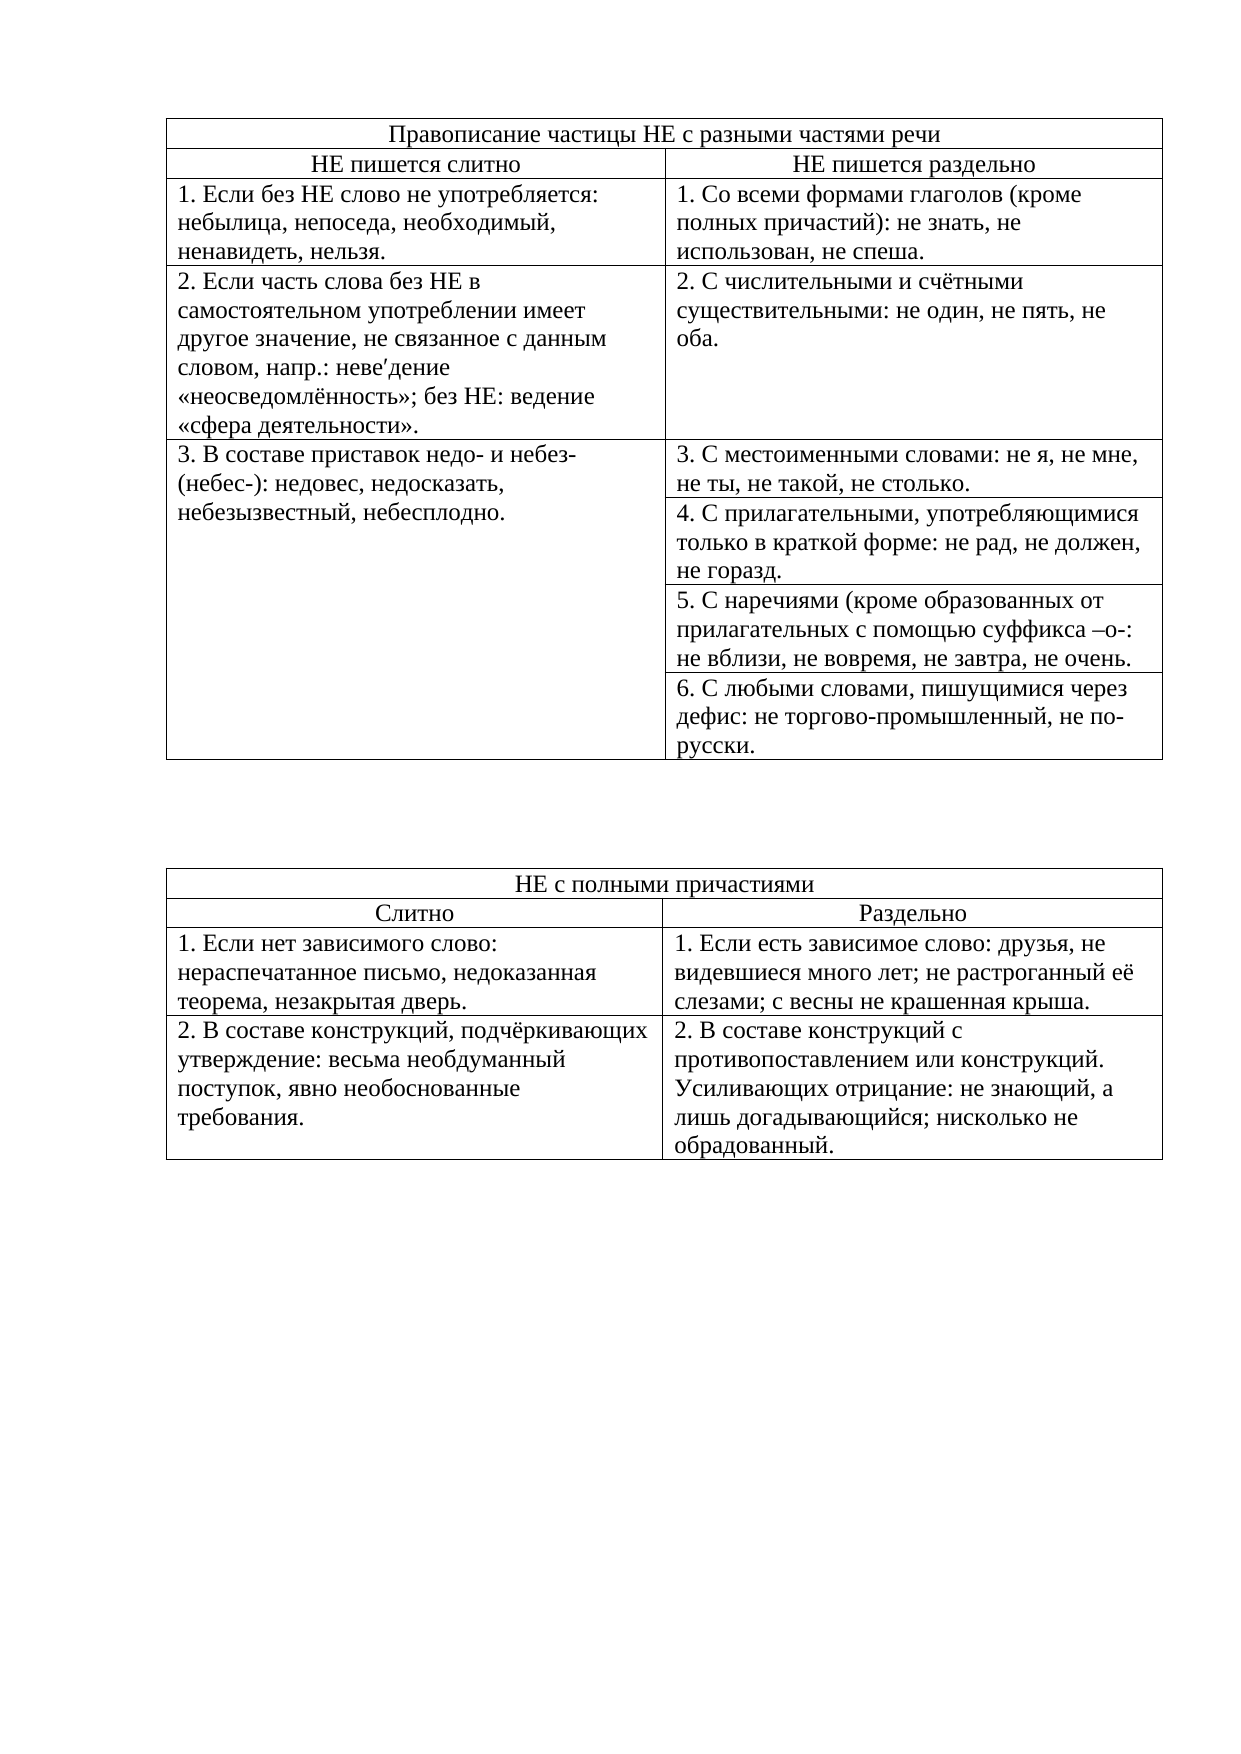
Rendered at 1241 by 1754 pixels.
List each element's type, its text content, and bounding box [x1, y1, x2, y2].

table_cell 4. С прилагательными, употребляющимися только в краткой форме: не рад, не должен, не горазд. [666, 498, 1162, 584]
table_cell 6. С любыми словами, пишущимися через дефис: не торгово-промышленный, не по-русски. [666, 673, 1162, 759]
table_cell 2. В составе конструкций, подчёркивающих утверждение: весьма необдуманный поступок, явно необоснованные требования. [167, 1016, 662, 1159]
table_cell 2. В составе конструкций с противопоставлением или конструкций. Усиливающих отрицание: не знающий, а лишь догадывающийся; нисколько не обрадованный. [663, 1016, 1162, 1159]
table_cell 5. С наречиями (кроме образованных от прилагательных с помощью суффикса –о-: не вблизи, не вовремя, не завтра, не очень. [666, 585, 1162, 672]
table_cell Слитно [167, 899, 662, 927]
table_cell НЕ пишется слитно [167, 149, 665, 178]
table_cell НЕ пишется раздельно [666, 149, 1162, 178]
table_header НЕ с полными причастиями [167, 869, 1162, 897]
table_cell 3. В составе приставок недо- и небез- (небес-): недовес, недосказать, небезызвестный, небесплодно. [167, 440, 665, 759]
table_cell 2. С числительными и счётными существительными: не один, не пять, не оба. [666, 266, 1162, 438]
table_header Правописание частицы НЕ с разными частями речи [167, 119, 1162, 148]
table_cell 1. Если нет зависимого слово: нераспечатанное письмо, недоказанная теорема, незакрытая дверь. [167, 928, 662, 1014]
table_cell 1. Если без НЕ слово не употребляется: небылица, непоседа, необходимый, ненавидеть, нельзя. [167, 179, 665, 265]
table_cell 3. С местоименными словами: не я, не мне, не ты, не такой, не столько. [666, 440, 1162, 497]
table_cell Раздельно [663, 899, 1162, 927]
table_cell 1. Если есть зависимое слово: друзья, не видевшиеся много лет; не растроганный её слезами; с весны не крашенная крыша. [663, 928, 1162, 1014]
table_cell 2. Если часть слова без НЕ в самостоятельном употреблении имеет другое значение, не связанное с данным словом, напр.: неве′дение «неосведомлённость»; без НЕ: ведение «сфера деятельности». [167, 266, 665, 438]
table_cell 1. Со всеми формами глаголов (кроме полных причастий): не знать, не использован, не спеша. [666, 179, 1162, 265]
